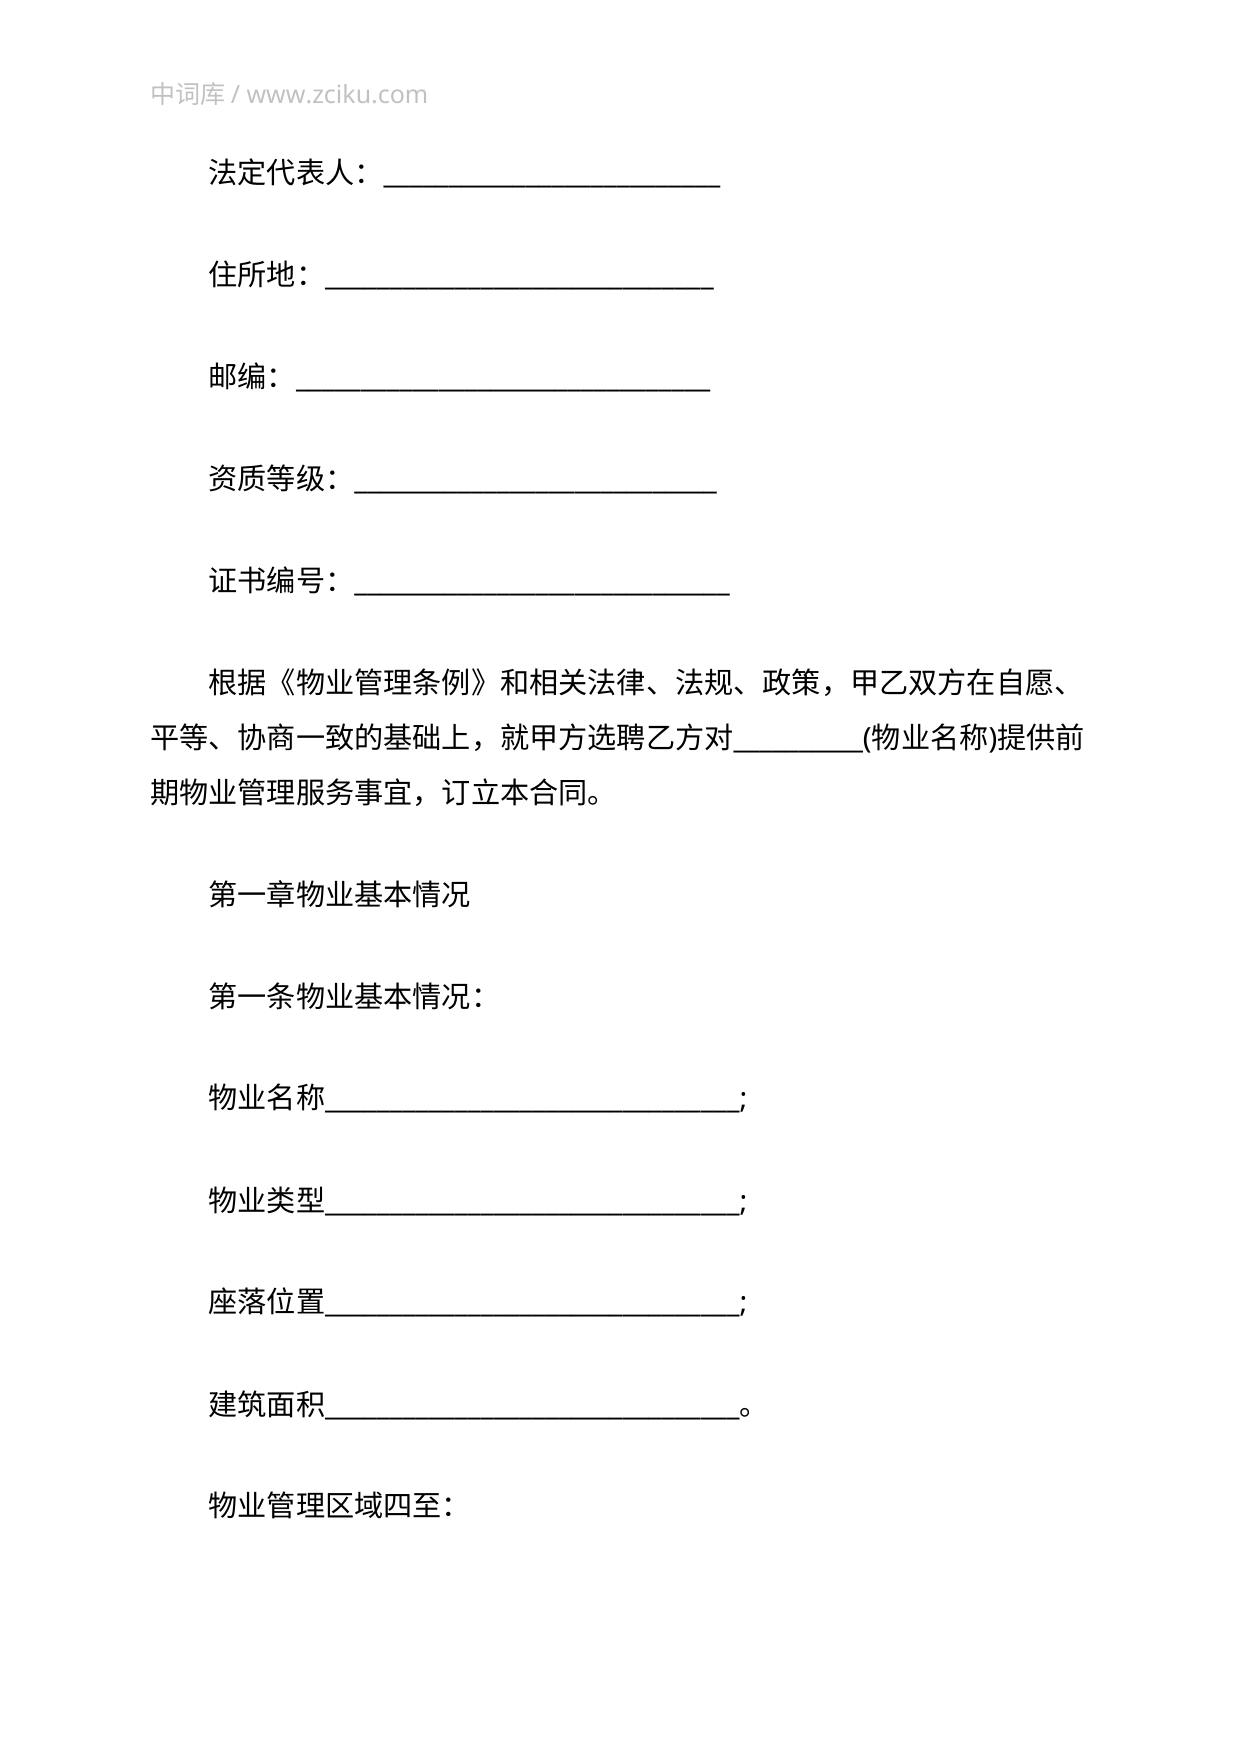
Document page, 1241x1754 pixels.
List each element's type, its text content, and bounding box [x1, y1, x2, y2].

text 住所地：______________________________ [150, 252, 1090, 294]
text 物业类型________________________________; [150, 1177, 1090, 1219]
text 建筑面积________________________________。 [150, 1381, 1090, 1423]
text 第一条物业基本情况： [150, 973, 1090, 1016]
text 根据《物业管理条例》和相关法律、法规、政策，甲乙双方在自愿、平等、协商一致的基础上，就甲方选聘乙方对__________(物业名称)提供前期物业管理服务事宜，订立本合同。 [150, 660, 1090, 812]
text 邮编：________________________________ [150, 354, 1090, 396]
text 证书编号：_____________________________ [150, 558, 1090, 600]
text 物业管理区域四至： [150, 1483, 1090, 1525]
text 座落位置________________________________; [150, 1279, 1090, 1321]
text 物业名称________________________________; [150, 1075, 1090, 1117]
text 资质等级：____________________________ [150, 456, 1090, 498]
text 法定代表人：__________________________ [150, 150, 1090, 192]
text 第一章物业基本情况 [150, 872, 1090, 914]
